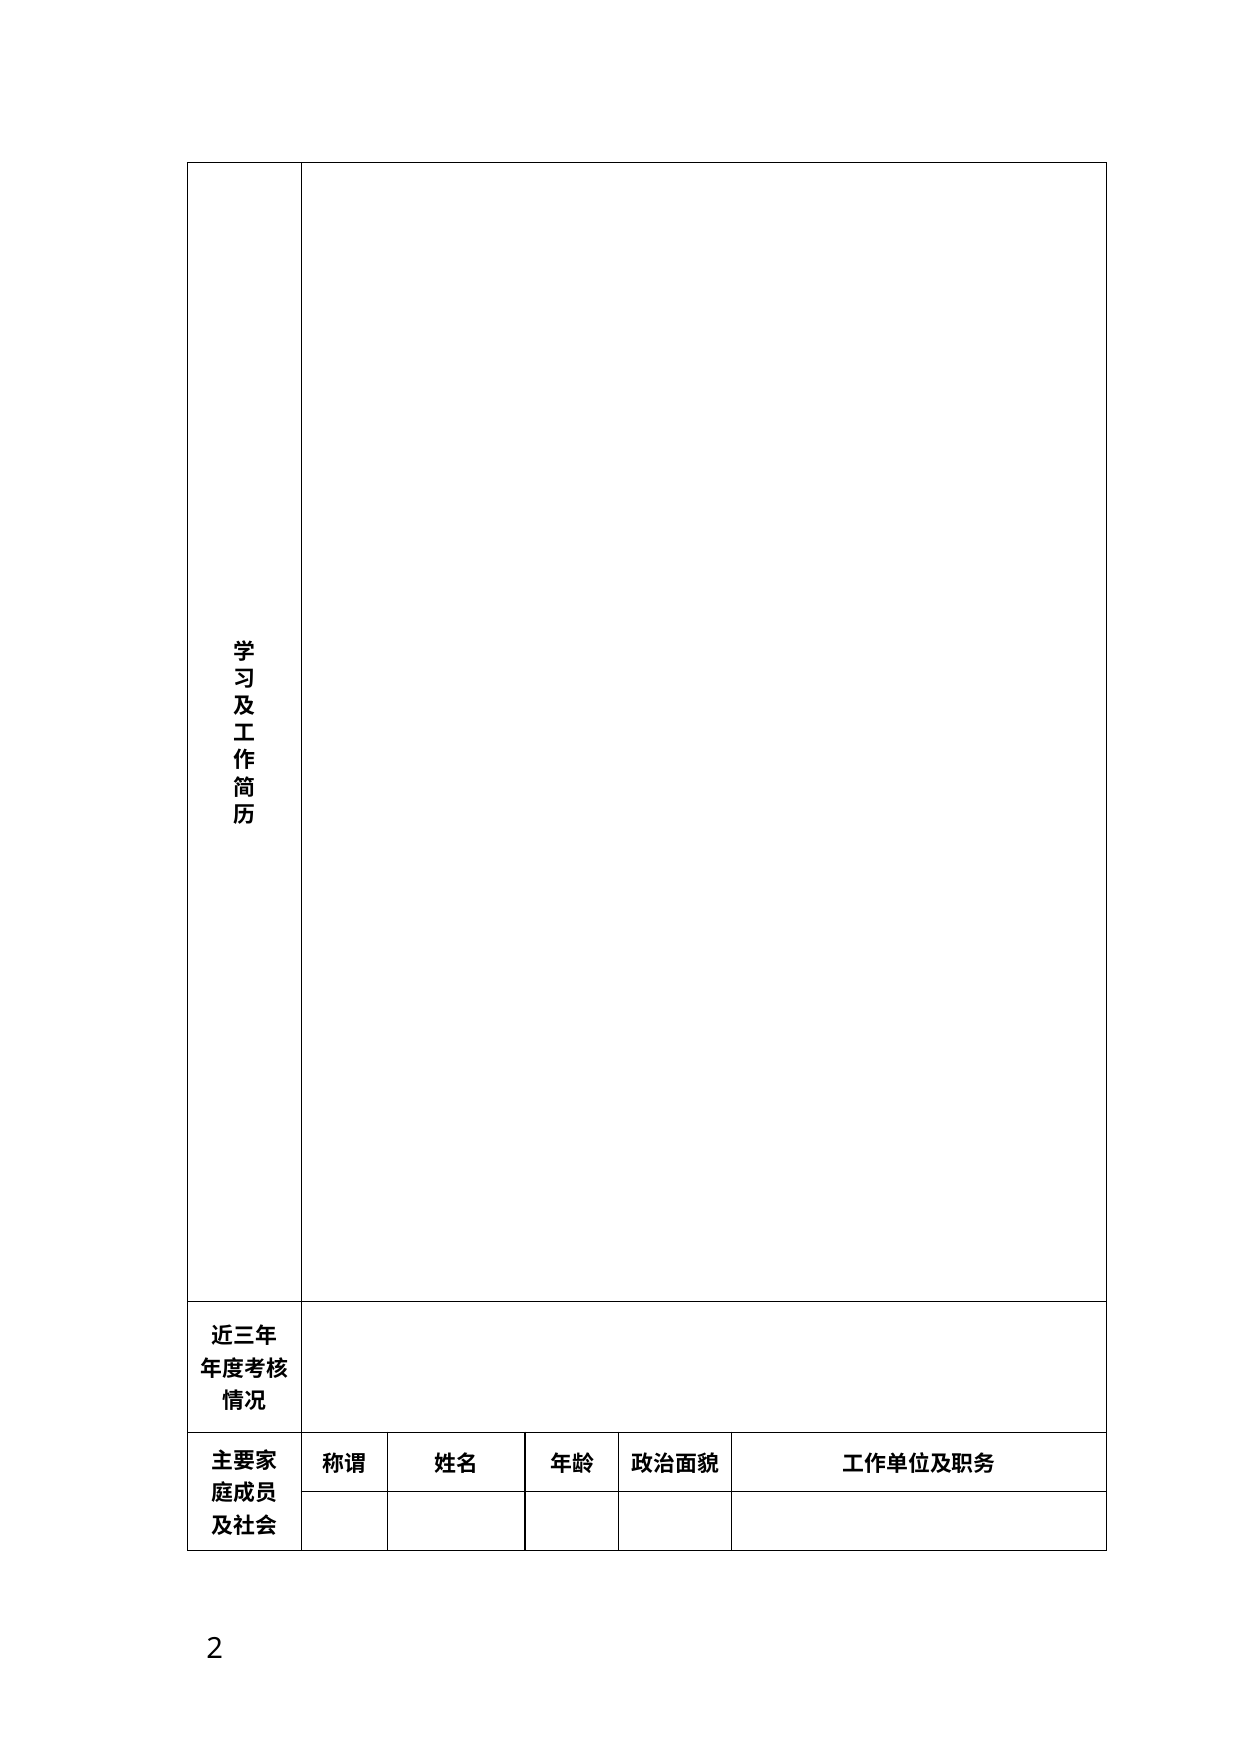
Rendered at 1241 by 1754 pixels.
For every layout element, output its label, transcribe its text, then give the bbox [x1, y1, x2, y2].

table_cell 政治面貌 [619, 1433, 731, 1491]
table_cell [388, 1492, 524, 1550]
table_cell 近三年 年度考核情况 [188, 1302, 301, 1432]
table_cell 称谓 [302, 1433, 387, 1491]
table_cell [526, 1492, 618, 1550]
table_cell 主要家 庭成员 及社会 关 系 [188, 1433, 301, 1550]
table_cell [619, 1492, 731, 1550]
table_cell 工作单位及职务 [732, 1433, 1106, 1491]
table_cell [302, 163, 1106, 1301]
table_cell 年龄 [526, 1433, 618, 1491]
table_cell [302, 1302, 1106, 1432]
table_cell [732, 1492, 1106, 1550]
table_cell [302, 1492, 387, 1550]
table_cell 学 习 及 工 作 简 历 [188, 163, 301, 1301]
table_cell 姓名 [388, 1433, 524, 1491]
